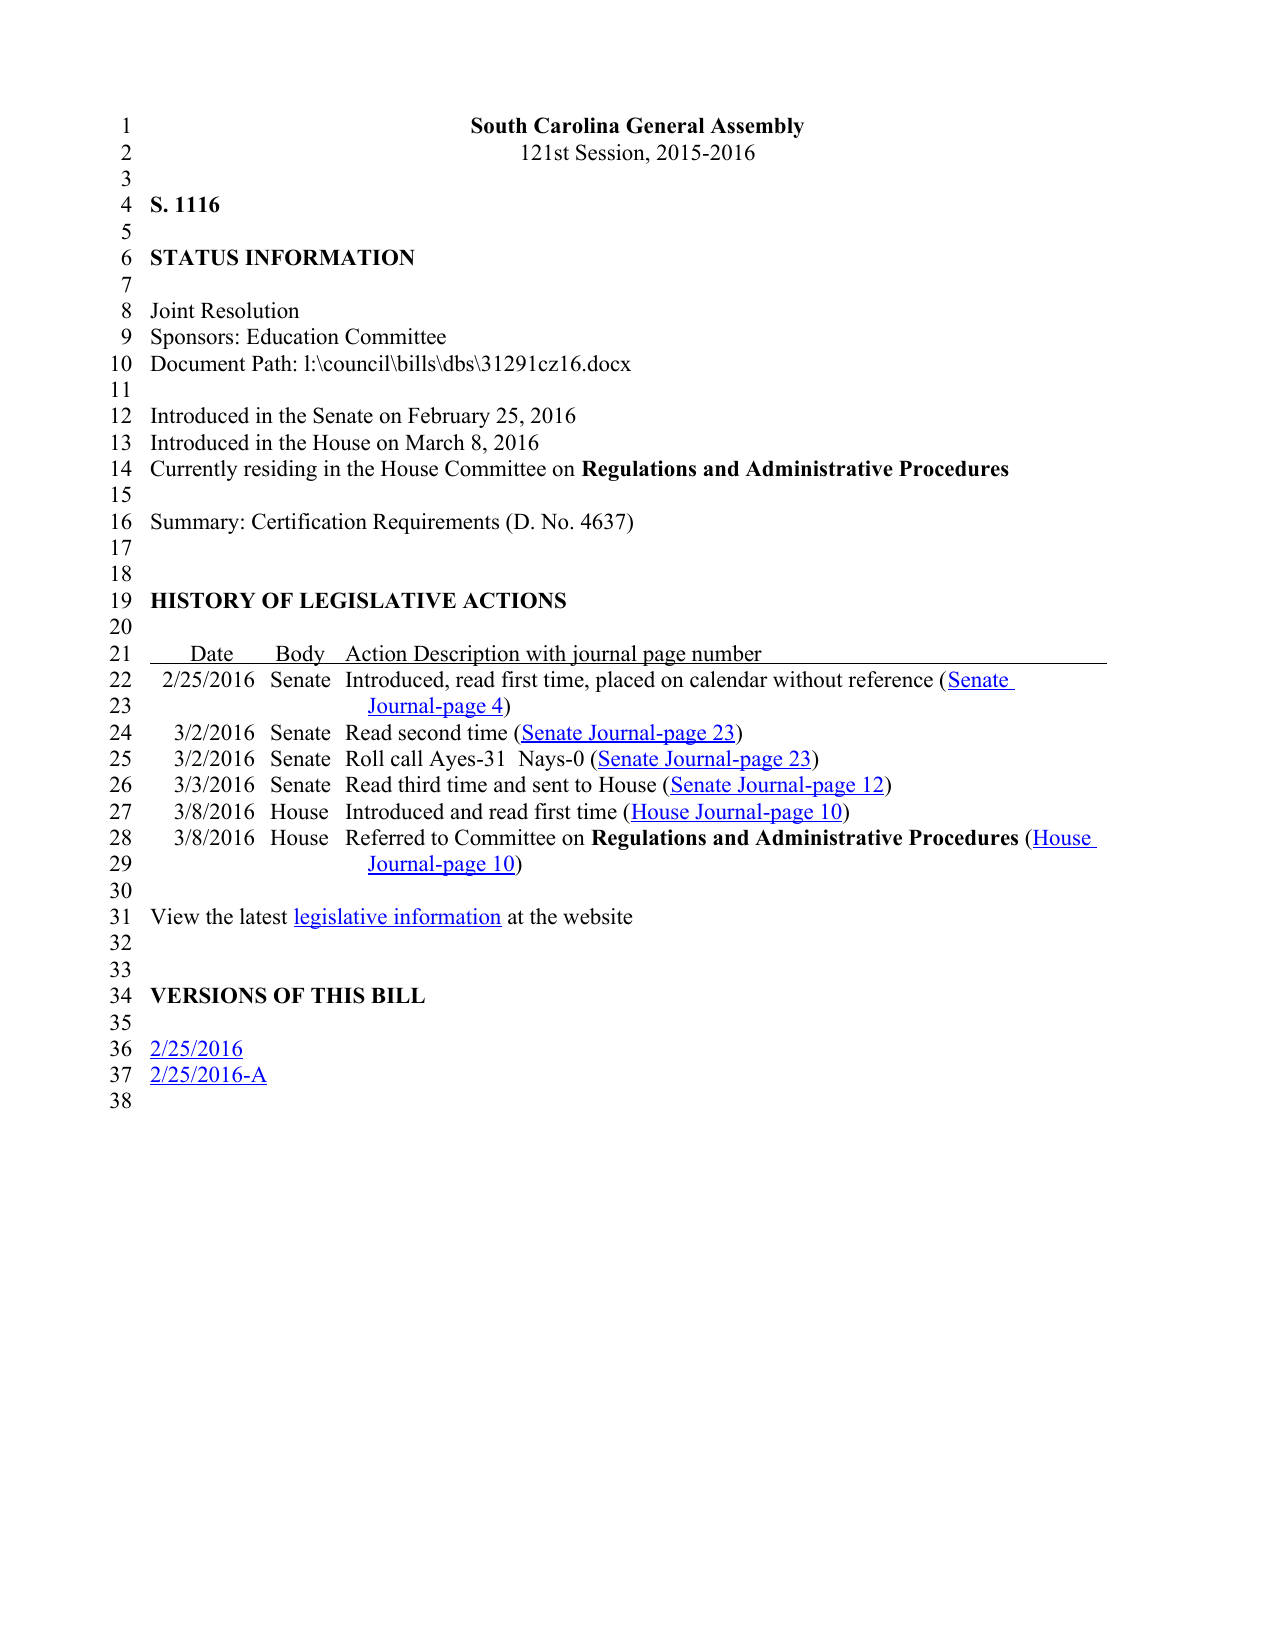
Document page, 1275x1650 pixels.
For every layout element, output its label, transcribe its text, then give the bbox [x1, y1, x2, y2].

text VERSIONS OF THIS BILL [150, 982, 1125, 1008]
text Introduced in the House on March 8, 2016 [150, 429, 1125, 455]
text 2/25/2016-A [150, 1061, 1125, 1088]
text Summary: Certification Requirements (D. No. 4637) [150, 508, 1125, 534]
text Document Path: l:\council\bills\dbs\31291cz16.docx [150, 350, 1125, 376]
text Joint Resolution [150, 297, 1125, 323]
text Sponsors: Education Committee [150, 323, 1125, 350]
text 3/8/2016 House Introduced and read first time (House Journal-page 10) [150, 798, 1125, 824]
text 3/2/2016 Senate Roll call Ayes-31 Nays-0 (Senate Journal-page 23) [150, 745, 1125, 771]
text 2/25/2016 [150, 1035, 1125, 1061]
text 121st Session, 2015-2016 [150, 139, 1125, 165]
text Currently residing in the House Committee on Regulations and Administrative Procedures [150, 455, 1125, 481]
text STATUS INFORMATION [150, 244, 1125, 271]
text 2/25/2016 Senate Introduced, read first time, placed on calendar without reference (Senate Journal-page 4) [150, 666, 1125, 719]
text Introduced in the Senate on February 25, 2016 [150, 402, 1125, 429]
text HISTORY OF LEGISLATIVE ACTIONS [150, 587, 1125, 613]
text 3/3/2016 Senate Read third time and sent to House (Senate Journal-page 12) [150, 771, 1125, 798]
text 3/8/2016 House Referred to Committee on Regulations and Administrative Procedures (House Journal-page 10) [150, 824, 1125, 877]
text S. 1116 [150, 192, 1125, 218]
text South Carolina General Assembly [150, 112, 1125, 139]
text View the latest legislative information at the website [150, 903, 1125, 929]
text Date Body Action Description with journal page number [150, 639, 1125, 666]
text 3/2/2016 Senate Read second time (Senate Journal-page 23) [150, 719, 1125, 745]
